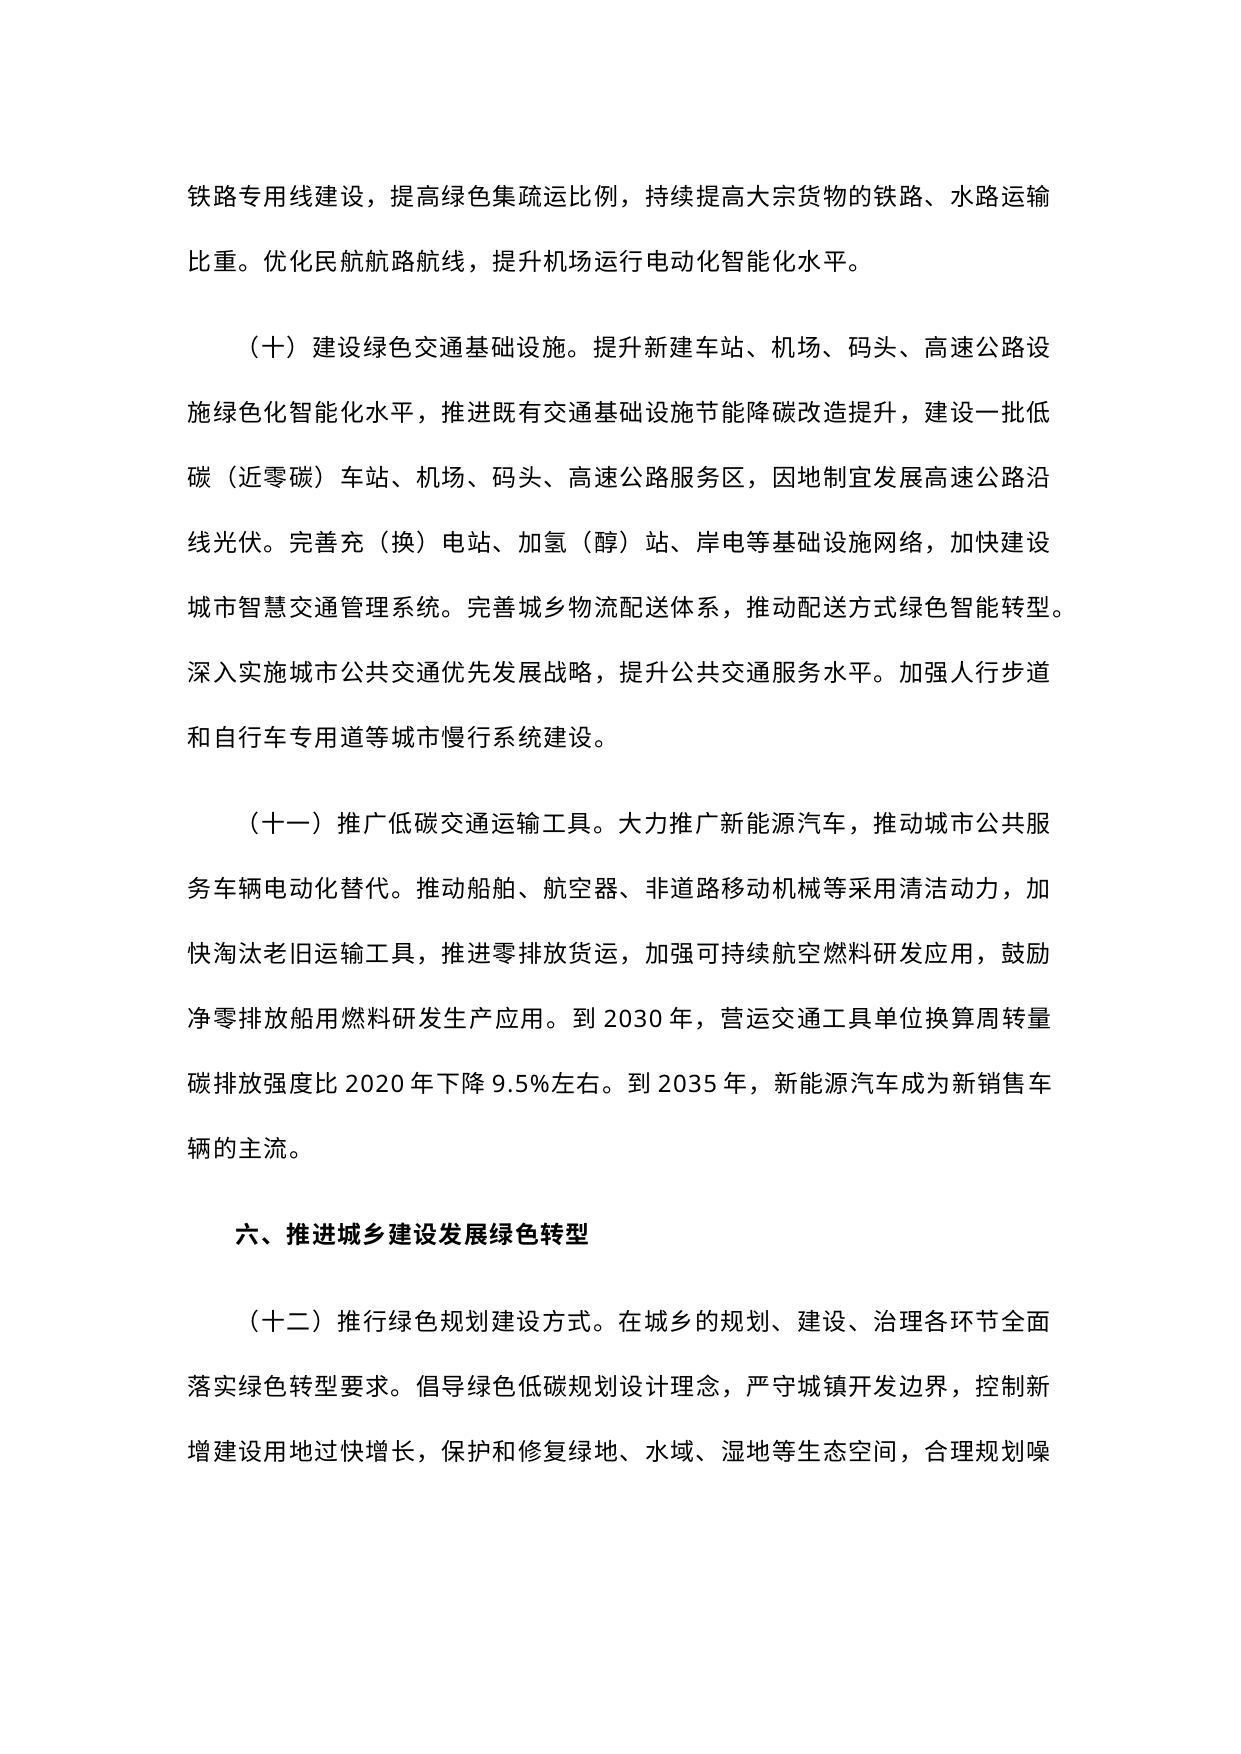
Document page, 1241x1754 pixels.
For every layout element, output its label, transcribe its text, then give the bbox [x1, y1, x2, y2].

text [187, 162, 1053, 292]
text （十一）推广低碳交通运输工具。大力推广新能源汽车，推动城市公共服务车辆电动化替代。推动船舶、航空器、非道路移动机械等采用清洁动力，加快淘汰老旧运输工具，推进零排放货运，加强可持续航空燃料研发应用，鼓励净零排放船用燃料研发生产应用。到2030年，营运交通工具单位换算周转量碳排放强度比2020年下降9.5%左右。到2035年，新能源汽车成为新销售车辆的主流。 [187, 789, 1053, 1179]
text （十）建设绿色交通基础设施。提升新建车站、机场、码头、高速公路设施绿色化智能化水平，推进既有交通基础设施节能降碳改造提升，建设一批低碳（近零碳）车站、机场、码头、高速公路服务区，因地制宜发展高速公路沿线光伏。完善充（换）电站、加氢（醇）站、岸电等基础设施网络，加快建设城市智慧交通管理系统。完善城乡物流配送体系，推动配送方式绿色智能转型。深入实施城市公共交通优先发展战略，提升公共交通服务水平。加强人行步道和自行车专用道等城市慢行系统建设。 [187, 313, 1053, 768]
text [187, 1287, 1053, 1482]
text 六、推进城乡建设发展绿色转型 [187, 1201, 1053, 1266]
